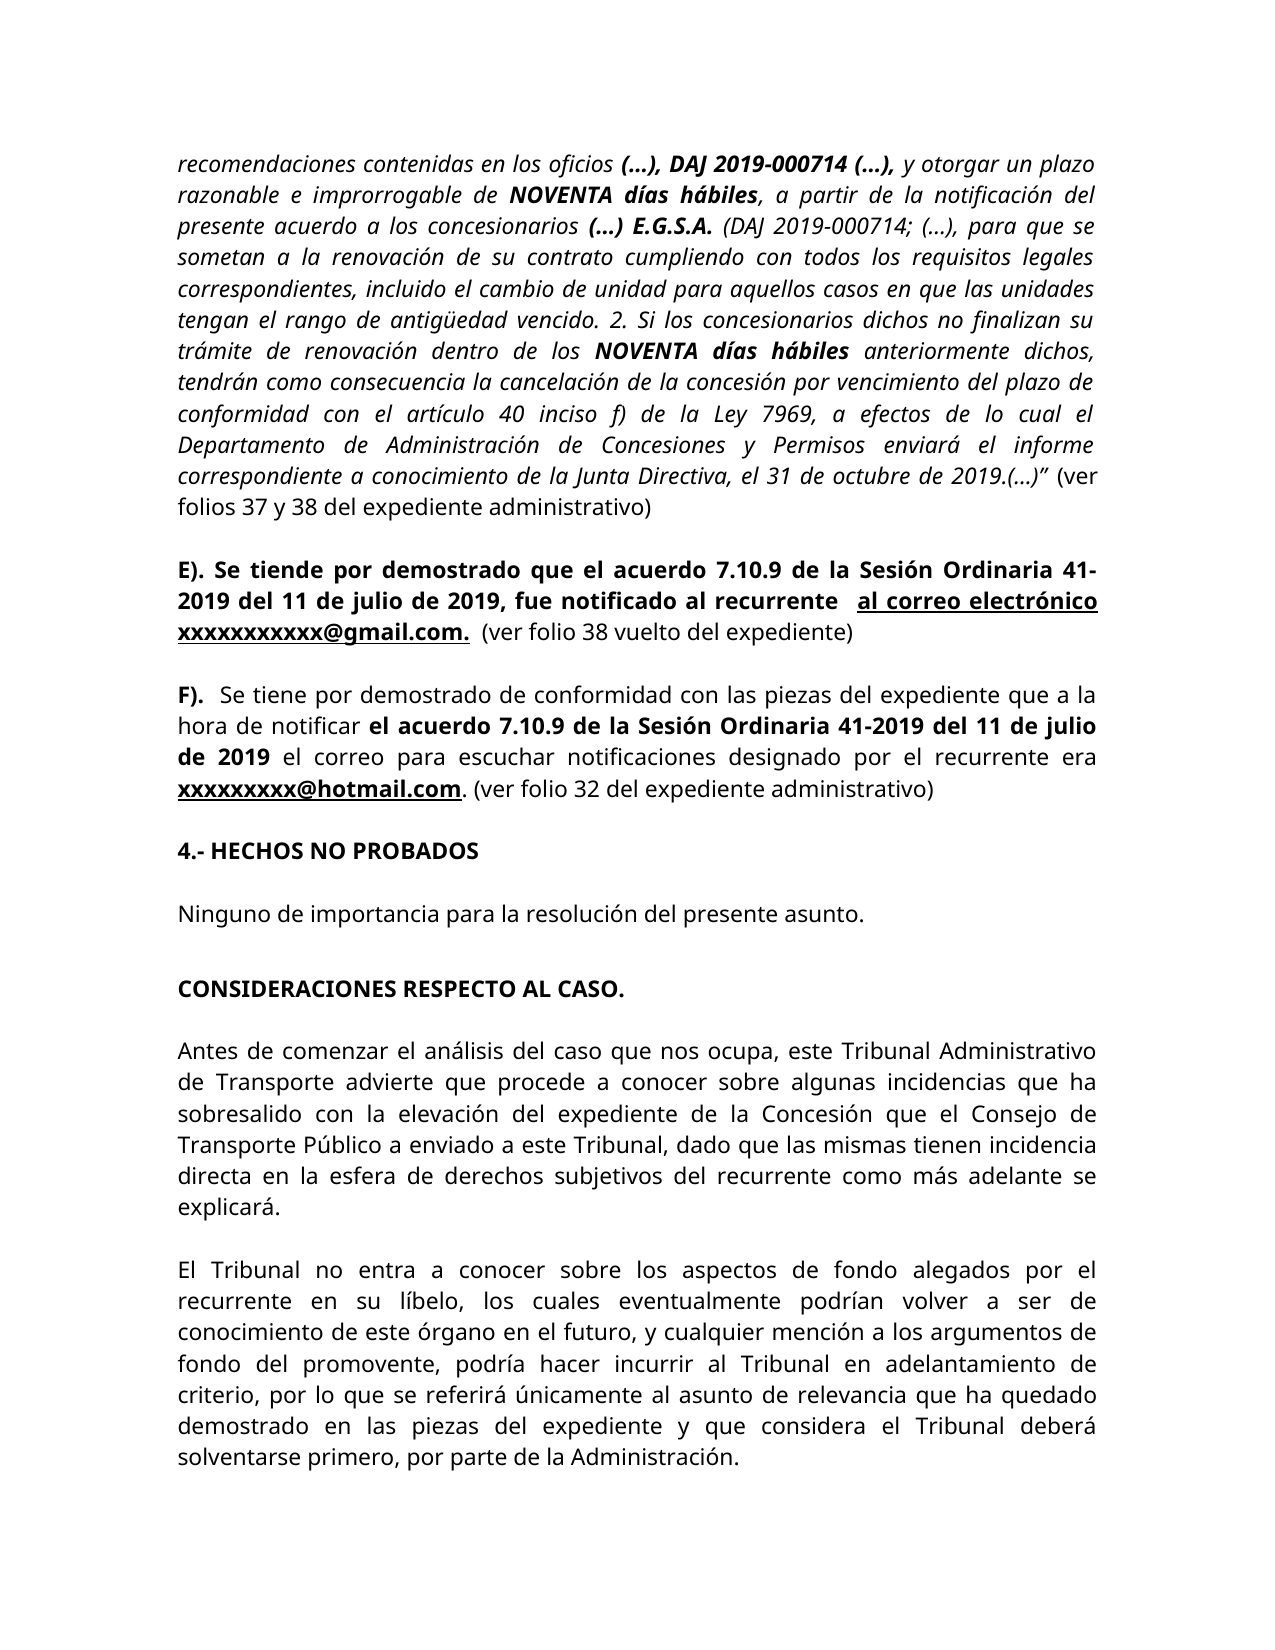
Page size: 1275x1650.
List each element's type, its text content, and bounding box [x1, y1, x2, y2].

text CONSIDERACIONES RESPECTO AL CASO. [177, 973, 1098, 1004]
text Ninguno de importancia para la resolución del presente asunto. [177, 898, 1098, 929]
text El Tribunal no entra a conocer sobre los aspectos de fondo alegados por el recurrente en su líbelo, los cuales eventualmente podrían volver a ser de conocimiento de este órgano en el futuro, y cualquier mención a los argumentos de fondo del promovente, podría hacer incurrir al Tribunal en adelantamiento de criterio, por lo que se referirá únicamente al asunto de relevancia que ha quedado demostrado en las piezas del expediente y que considera el Tribunal deberá solventarse primero, por parte de la Administración. [177, 1254, 1098, 1473]
text Antes de comenzar el análisis del caso que nos ocupa, este Tribunal Administrativo de Transporte advierte que procede a conocer sobre algunas incidencias que ha sobresalido con la elevación del expediente de la Concesión que el Consejo de Transporte Público a enviado a este Tribunal, dado que las mismas tienen incidencia directa en la esfera de derechos subjetivos del recurrente como más adelante se explicará. [177, 1035, 1098, 1223]
text F). Se tiene por demostrado de conformidad con las piezas del expediente que a la hora de notificar el acuerdo 7.10.9 de la Sesión Ordinaria 41-2019 del 11 de julio de 2019 el correo para escuchar notificaciones designado por el recurrente era xxxxxxxxx@hotmail.com. (ver folio 32 del expediente administrativo) [177, 679, 1098, 804]
text E). Se tiende por demostrado que el acuerdo 7.10.9 de la Sesión Ordinaria 41-2019 del 11 de julio de 2019, fue notificado al recurrente al correo electrónico xxxxxxxxxxx@gmail.com. (ver folio 38 vuelto del expediente) [177, 554, 1098, 648]
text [177, 148, 1098, 523]
text 4.- HECHOS NO PROBADOS [177, 835, 1098, 866]
